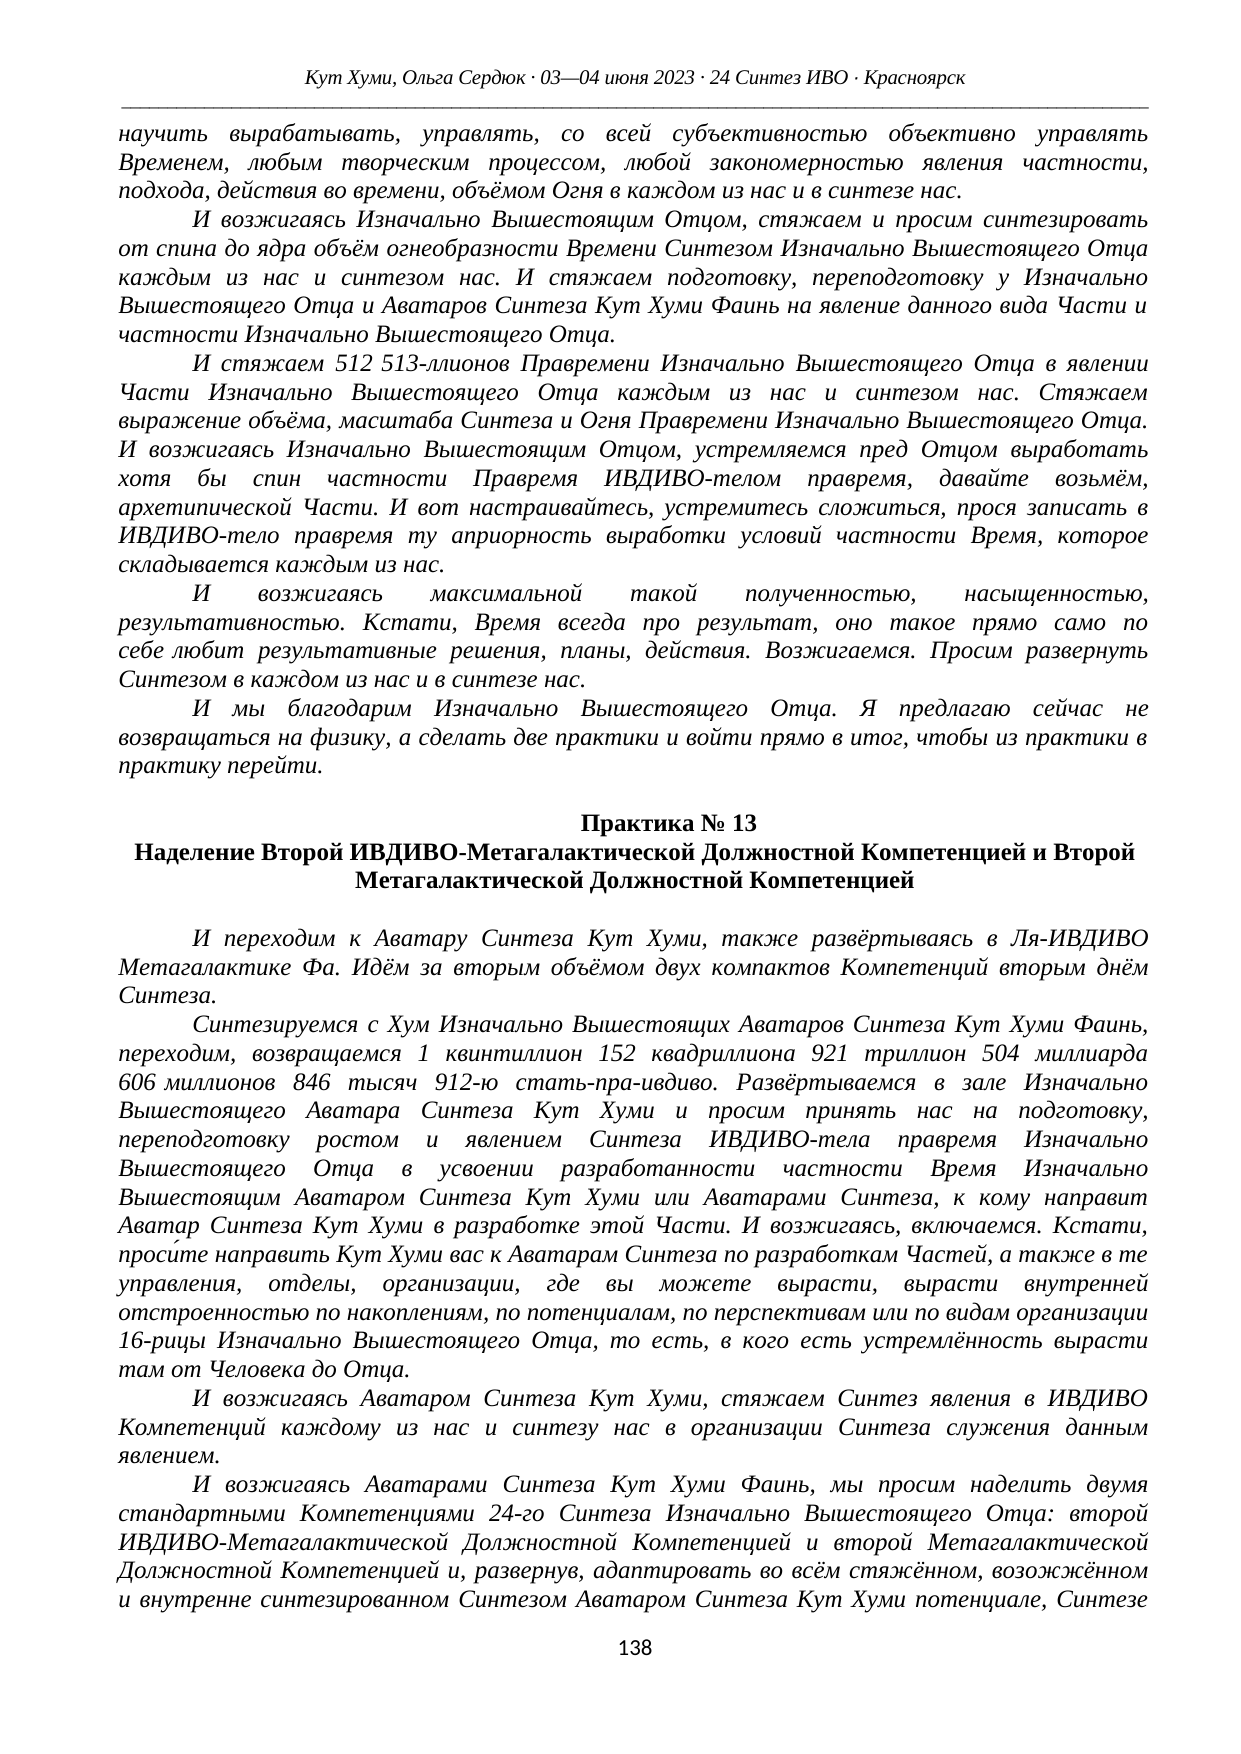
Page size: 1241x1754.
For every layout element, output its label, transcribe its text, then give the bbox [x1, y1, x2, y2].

text И возжигаясь Изначально Вышестоящим Отцом, стяжаем и просим синтезировать от спина до ядра объём огнеобразности Времени Синтезом Изначально Вышестоящего Отца каждым из нас и синтезом нас. И стяжаем подготовку, переподготовку у Изначально Вышестоящего Отца и Аватаров Синтеза Кут Хуми Фаинь на явление данного вида Части и частности Изначально Вышестоящего Отца. [118, 204, 1152, 348]
text И переходим к Аватару Синтеза Кут Хуми, также развёртываясь в Ля-ИВДИВО Метагалактике Фа. Идём за вторым объёмом двух компактов Компетенций вторым днём Синтеза. [118, 923, 1152, 1009]
text И возжигаясь максимальной такой полученностью, насыщенностью, результативностью. Кстати, Время всегда про результат, оно такое прямо само по себе любит результативные решения, планы, действия. Возжигаемся. Просим развернуть Синтезом в каждом из нас и в синтезе нас. [118, 578, 1152, 693]
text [118, 1469, 1152, 1613]
text Практика № 13 Наделение Второй ИВДИВО-Метагалактической Должностной Компетенцией и Второй Метагалактической Должностной Компетенцией [118, 808, 1152, 894]
text И стяжаем 512 513-ллионов Правремени Изначально Вышестоящего Отца в явлении Части Изначально Вышестоящего Отца каждым из нас и синтезом нас. Стяжаем выражение объёма, масштаба Синтеза и Огня Правремени Изначально Вышестоящего Отца. И возжигаясь Изначально Вышестоящим Отцом, устремляемся пред Отцом выработать хотя бы спин частности Правремя ИВДИВО-телом правремя, давайте возьмём, архетипической Части. И вот настраивайтесь, устремитесь сложиться, прося записать в ИВДИВО-тело правремя ту априорность выработки условий частности Время, которое складывается каждым из нас. [118, 348, 1152, 578]
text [118, 118, 1152, 204]
text И мы благодарим Изначально Вышестоящего Отца. Я предлагаю сейчас не возвращаться на физику, а сделать две практики и войти прямо в итог, чтобы из практики в практику перейти. [118, 693, 1152, 779]
text И возжигаясь Аватаром Синтеза Кут Хуми, стяжаем Синтез явления в ИВДИВО Компетенций каждому из нас и синтезу нас в организации Синтеза служения данным явлением. [118, 1383, 1152, 1469]
text Синтезируемся с Хум Изначально Вышестоящих Аватаров Синтеза Кут Хуми Фаинь, переходим, возвращаемся 1 квинтиллион 152 квадриллиона 921 триллион 504 миллиарда 606 миллионов 846 тысяч 912-ю стать-пра-ивдиво. Развёртываемся в зале Изначально Вышестоящего Аватара Синтеза Кут Хуми и просим принять нас на подготовку, переподготовку ростом и явлением Синтеза ИВДИВО-тела правремя Изначально Вышестоящего Отца в усвоении разработанности частности Время Изначально Вышестоящим Аватаром Синтеза Кут Хуми или Аватарами Синтеза, к кому направит Аватар Синтеза Кут Хуми в разработке этой Части. И возжигаясь, включаемся. Кстати, проси́те направить Кут Хуми вас к Аватарам Синтеза по разработкам Частей, а также в те управления, отделы, организации, где вы можете вырасти, вырасти внутренней отстроенностью по накоплениям, по потенциалам, по перспективам или по видам организации 16-рицы Изначально Вышестоящего Отца, то есть, в кого есть устремлённость вырасти там от Человека до Отца. [118, 1009, 1152, 1383]
